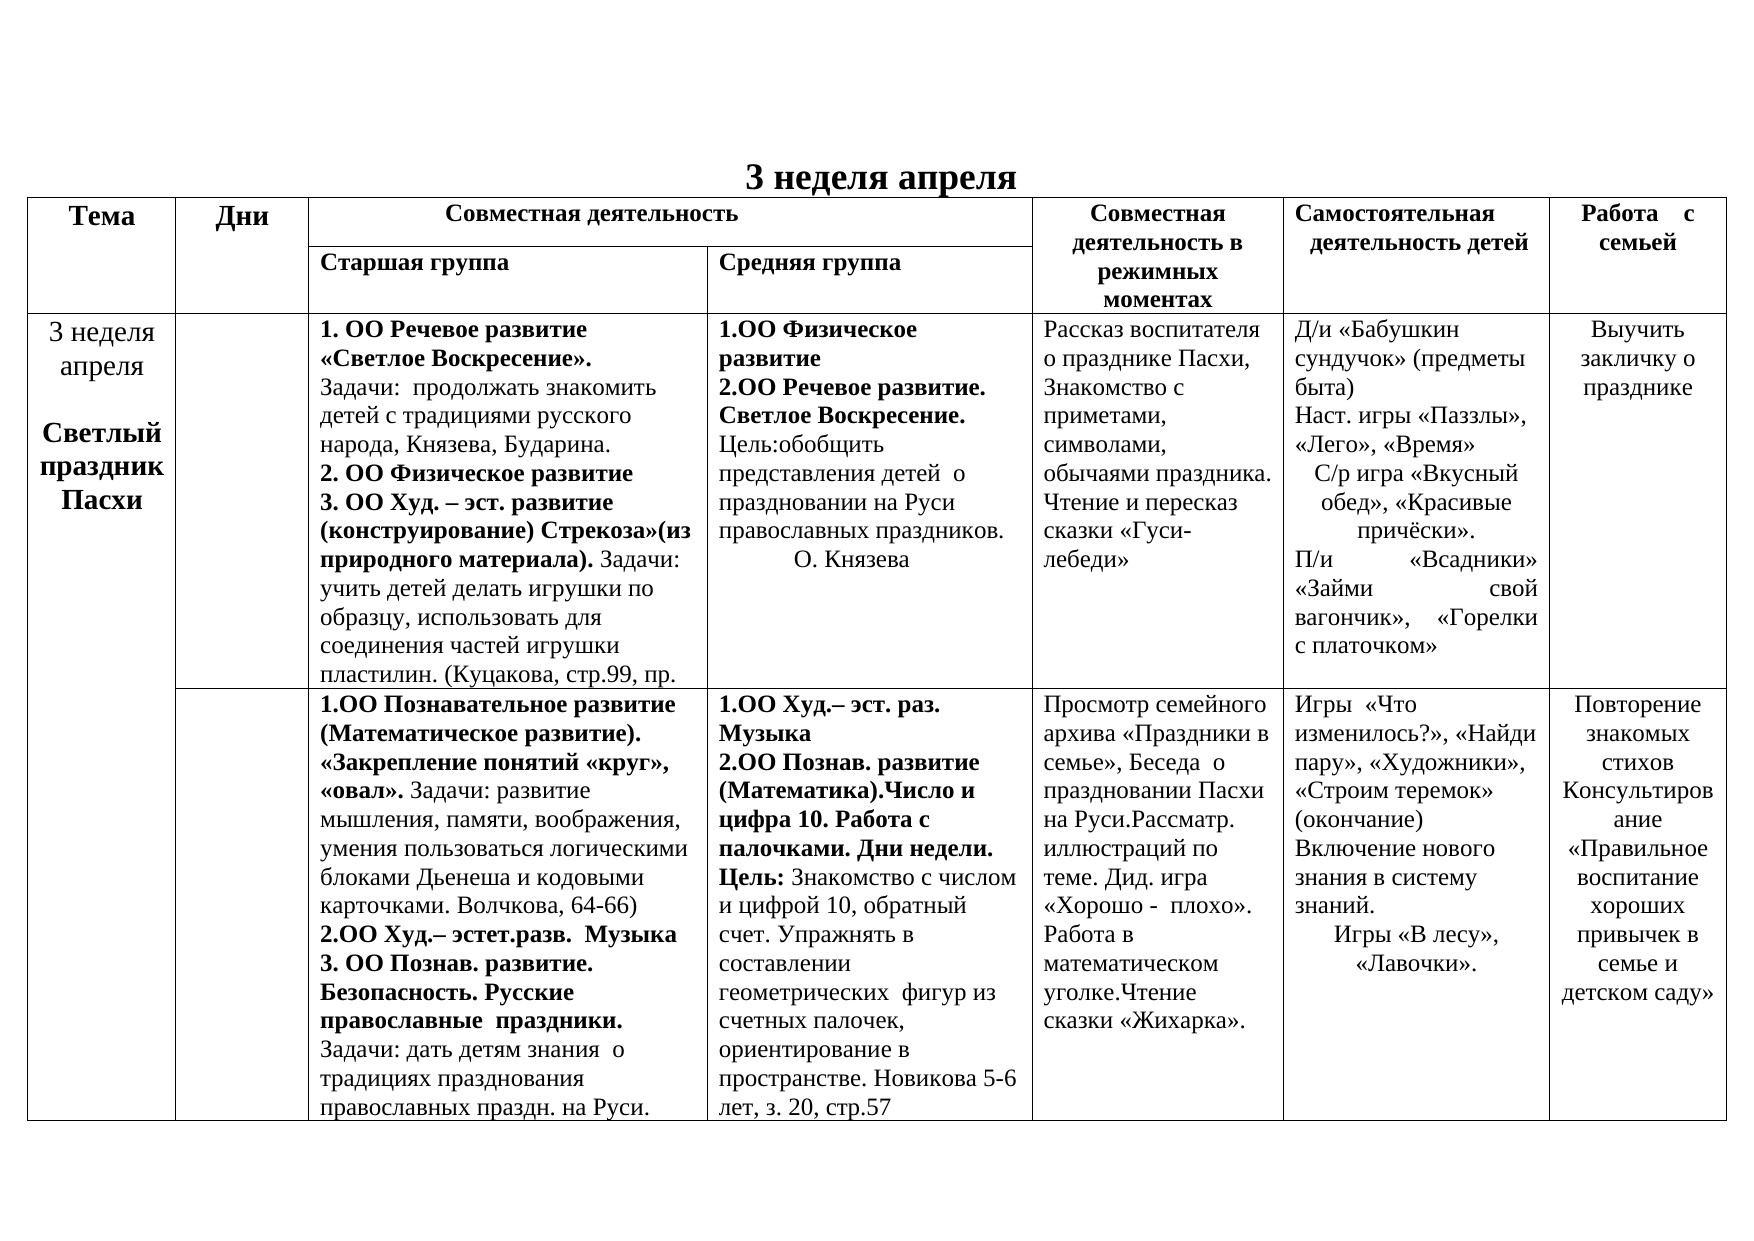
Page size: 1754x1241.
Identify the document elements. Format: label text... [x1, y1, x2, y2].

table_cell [708, 689, 1032, 1120]
table_cell 1.ОО Физическое развитие 2.ОО Речевое развитие. Светлое Воскресение. Цель:обобщить представления детей о праздновании на Руси православных праздников. О. Князева [708, 314, 1032, 688]
table_cell 1. ОО Речевое развитие «Светлое Воскресение». Задачи: продолжать знакомить детей с традициями русского народа, Князева, Бударина. 2. ОО Физическое развитие 3. ОО Худ. – эст. развитие (конструирование) Стрекоза»(из природного материала). Задачи: учить детей делать игрушки по образцу, использовать для соединения частей игрушки пластилин. (Куцакова, стр.99, пр. [309, 314, 707, 688]
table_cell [1550, 689, 1726, 1120]
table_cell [1284, 689, 1549, 1120]
table_cell [176, 314, 308, 688]
table_cell Рассказ воспитателя о празднике Пасхи, Знакомство с приметами, символами, обычаями праздника. Чтение и пересказ сказки «Гуси- лебеди» [1033, 314, 1283, 688]
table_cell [1033, 689, 1283, 1120]
table_header Самостоятельная деятельность детей [1284, 198, 1549, 313]
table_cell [309, 689, 707, 1120]
table_header Работа с семьей [1550, 198, 1726, 313]
table_cell Старшая группа [309, 247, 707, 313]
table_header Совместная деятельность в режимных моментах [1033, 198, 1283, 313]
table_cell [176, 689, 308, 1120]
table_cell Средняя группа [708, 247, 1032, 313]
table_header Совместная деятельность [309, 198, 1032, 246]
table_cell Выучить закличку о празднике [1550, 314, 1726, 688]
table_header Дни [176, 198, 308, 313]
table_cell 3 неделя апреля Светлый праздник Пасхи [28, 314, 175, 1120]
table_header Тема [28, 198, 175, 313]
text 3 неделя апреля [117, 154, 1646, 197]
table_cell Д/и «Бабушкин сундучок» (предметы быта) Наст. игры «Паззлы», «Лего», «Время» С/р игра «Вкусный обед», «Красивые причёски». П/и «Всадники» «Займи свой вагончик», «Горелки с платочком» [1284, 314, 1549, 688]
